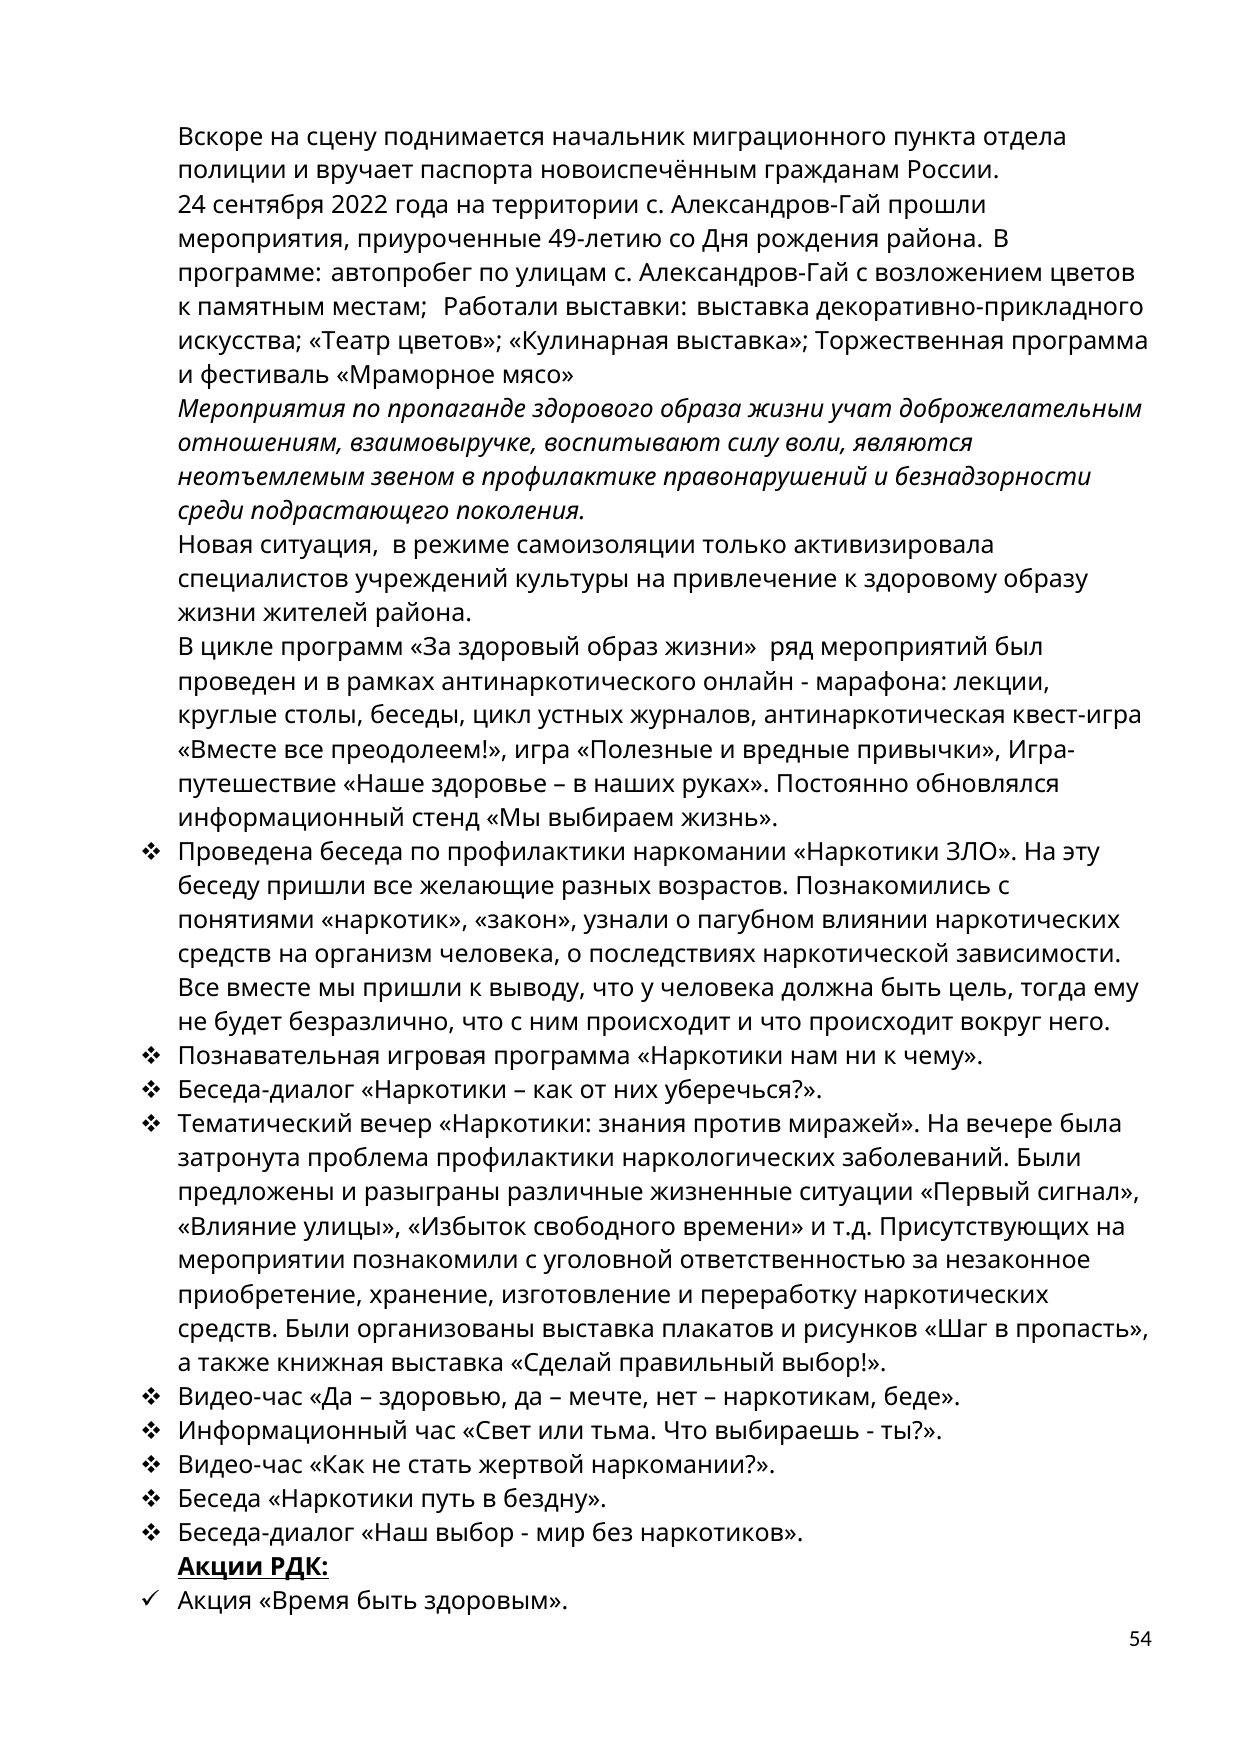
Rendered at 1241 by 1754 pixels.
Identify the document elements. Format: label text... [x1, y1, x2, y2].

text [177, 118, 1152, 186]
text Акции РДК: [177, 1549, 1152, 1583]
list Тематический вечер «Наркотики: знания против миражей». На вечере была затронута проблема профилактики наркологических заболеваний. Были предложены и разыграны различные жизненные ситуации «Первый сигнал», «Влияние улицы», «Избыток свободного времени» и т.д. Присутствующих на мероприятии познакомили с уголовной ответственностью за незаконное приобретение, хранение, изготовление и переработку наркотических средств. Были организованы выставка плакатов и рисунков «Шаг в пропасть», а также книжная выставка «Сделай правильный выбор!». [140, 1106, 1152, 1378]
text Новая ситуация, в режиме самоизоляции только активизировала специалистов учреждений культуры на привлечение к здоровому образу жизни жителей района. [177, 527, 1152, 629]
list Беседа-диалог «Наш выбор - мир без наркотиков». [140, 1515, 1152, 1549]
list Проведена беседа по профилактики наркомании «Наркотики ЗЛО». На эту беседу пришли все желающие разных возрастов. Познакомились с понятиями «наркотик», «закон», узнали о пагубном влиянии наркотических средств на организм человека, о последствиях наркотической зависимости. Все вместе мы пришли к выводу, что у человека должна быть цель, тогда ему не будет безразлично, что с ним происходит и что происходит вокруг него. [140, 833, 1152, 1038]
text Мероприятия по пропаганде здорового образа жизни учат доброжелательным отношениям, взаимовыручке, воспитывают силу воли, являются неотъемлемым звеном в профилактике правонарушений и безнадзорности среди подрастающего поколения. [177, 391, 1152, 527]
text 24 сентября 2022 года на территории с. Александров-Гай прошли мероприятия, приуроченные 49-летию со Дня рождения района. В программе: автопробег по улицам с. Александров-Гай с возложением цветов к памятным местам; Работали выставки: выставка декоративно-прикладного искусства; «Театр цветов»; «Кулинарная выставка»; Торжественная программа и фестиваль «Мраморное мясо» [177, 186, 1152, 391]
list Видео-час «Как не стать жертвой наркомании?». [140, 1447, 1152, 1481]
text В цикле программ «За здоровый образ жизни» ряд мероприятий был проведен и в рамках антинаркотического онлайн - марафона: лекции, круглые столы, беседы, цикл устных журналов, антинаркотическая квест-игра «Вместе все преодолеем!», игра «Полезные и вредные привычки», Игра-путешествие «Наше здоровье – в наших руках». Постоянно обновлялся информационный стенд «Мы выбираем жизнь». [177, 629, 1152, 833]
list Беседа «Наркотики путь в бездну». [140, 1481, 1152, 1515]
list Беседа-диалог «Наркотики – как от них уберечься?». [140, 1072, 1152, 1106]
list Познавательная игровая программа «Наркотики нам ни к чему». [140, 1038, 1152, 1072]
list Информационный час «Свет или тьма. Что выбираешь - ты?». [140, 1412, 1152, 1447]
list Видео-час «Да – здоровью, да – мечте, нет – наркотикам, беде». [140, 1378, 1152, 1412]
list Акция «Время быть здоровым». [140, 1583, 1152, 1617]
